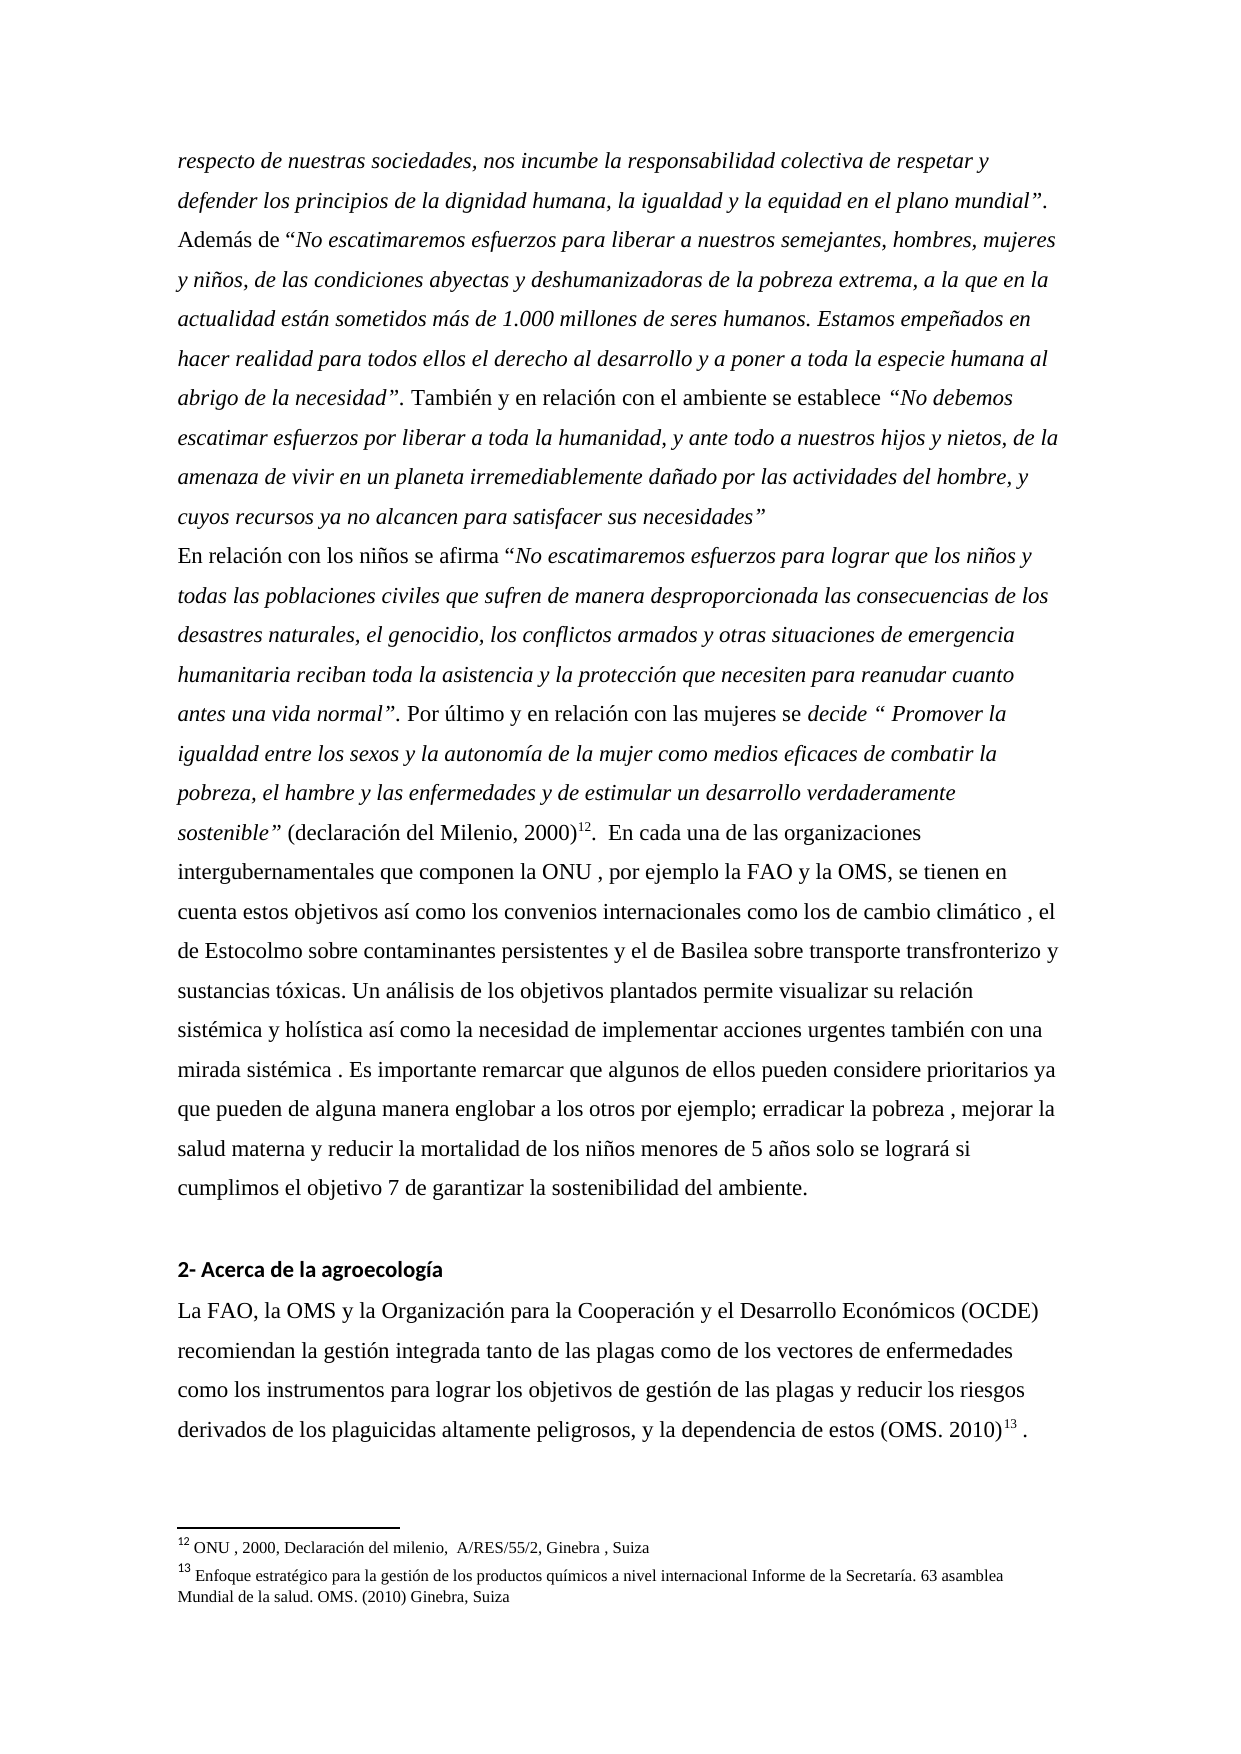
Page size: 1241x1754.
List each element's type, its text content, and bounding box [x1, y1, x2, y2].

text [177, 1297, 1063, 1442]
text 2- Acerca de la agroecología [177, 1256, 1063, 1283]
text En relación con los niños se afirma “No escatimaremos esfuerzos para lograr que los niños y todas las poblaciones civiles que sufren de manera desproporcionada las consecuencias de los desastres naturales, el genocidio, los conflictos armados y otras situaciones de emergencia humanitaria reciban toda la asistencia y la protección que necesiten para reanudar cuanto antes una vida normal”. Por último y en relación con las mujeres se decide “ Promover la igualdad entre los sexos y la autonomía de la mujer como medios eficaces de combatir la pobreza, el hambre y las enfermedades y de estimular un desarrollo verdaderamente sostenible” (declaración del Milenio, 2000). En cada una de las organizaciones intergubernamentales que componen la ONU , por ejemplo la FAO y la OMS, se tienen en cuenta estos objetivos así como los convenios internacionales como los de cambio climático , el de Estocolmo sobre contaminantes persistentes y el de Basilea sobre transporte transfronterizo y sustancias tóxicas. Un análisis de los objetivos plantados permite visualizar su relación sistémica y holística así como la necesidad de implementar acciones urgentes también con una mirada sistémica . Es importante remarcar que algunos de ellos pueden considere prioritarios ya que pueden de alguna manera englobar a los otros por ejemplo; erradicar la pobreza , mejorar la salud materna y reducir la mortalidad de los niños menores de 5 años solo se logrará si cumplimos el objetivo 7 de garantizar la sostenibilidad del ambiente. [177, 542, 1063, 1200]
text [177, 148, 1063, 529]
